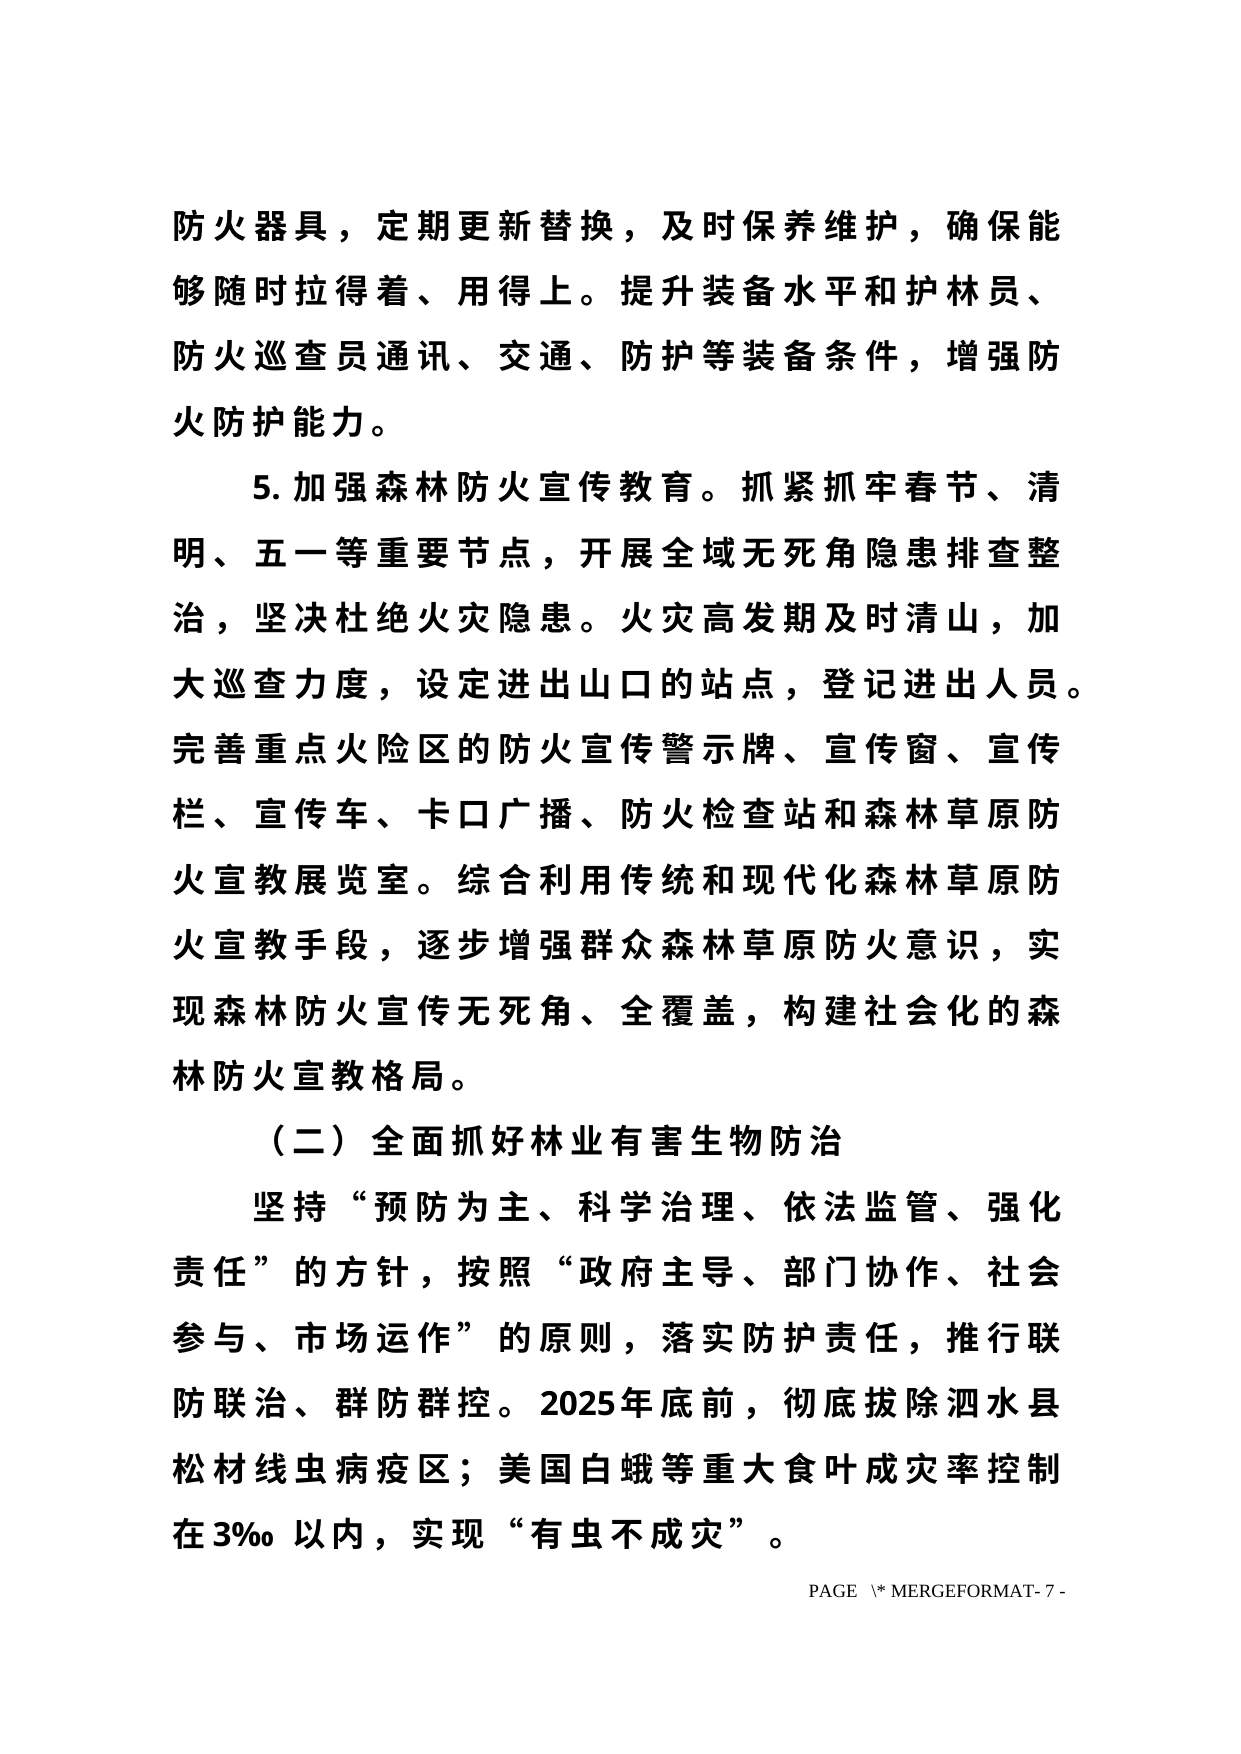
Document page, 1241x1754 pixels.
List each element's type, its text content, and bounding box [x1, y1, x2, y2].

text 坚持“预防为主、科学治理、依法监管、强化责任”的方针，按照“政府主导、部门协作、社会参与、市场运作”的原则，落实防护责任，推行联防联治、群防群控。2025年底前，彻底拔除泗水县松材线虫病疫区；美国白蛾等重大食叶成灾率控制在3‰以内，实现“有虫不成灾”。 [172, 1172, 1068, 1564]
text （二）全面抓好林业有害生物防治 [172, 1107, 1068, 1172]
text 5. 加强森林防火宣传教育。抓紧抓牢春节、清明、五一等重要节点，开展全域无死角隐患排查整治，坚决杜绝火灾隐患。火灾高发期及时清山，加大巡查力度，设定进出山口的站点，登记进出人员。完善重点火险区的防火宣传警示牌、宣传窗、宣传栏、宣传车、卡口广播、防火检查站和森林草原防火宣教展览室。综合利用传统和现代化森林草原防火宣教手段，逐步增强群众森林草原防火意识，实现森林防火宣传无死角、全覆盖，构建社会化的森林防火宣教格局。 [172, 452, 1068, 1107]
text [172, 191, 1068, 452]
